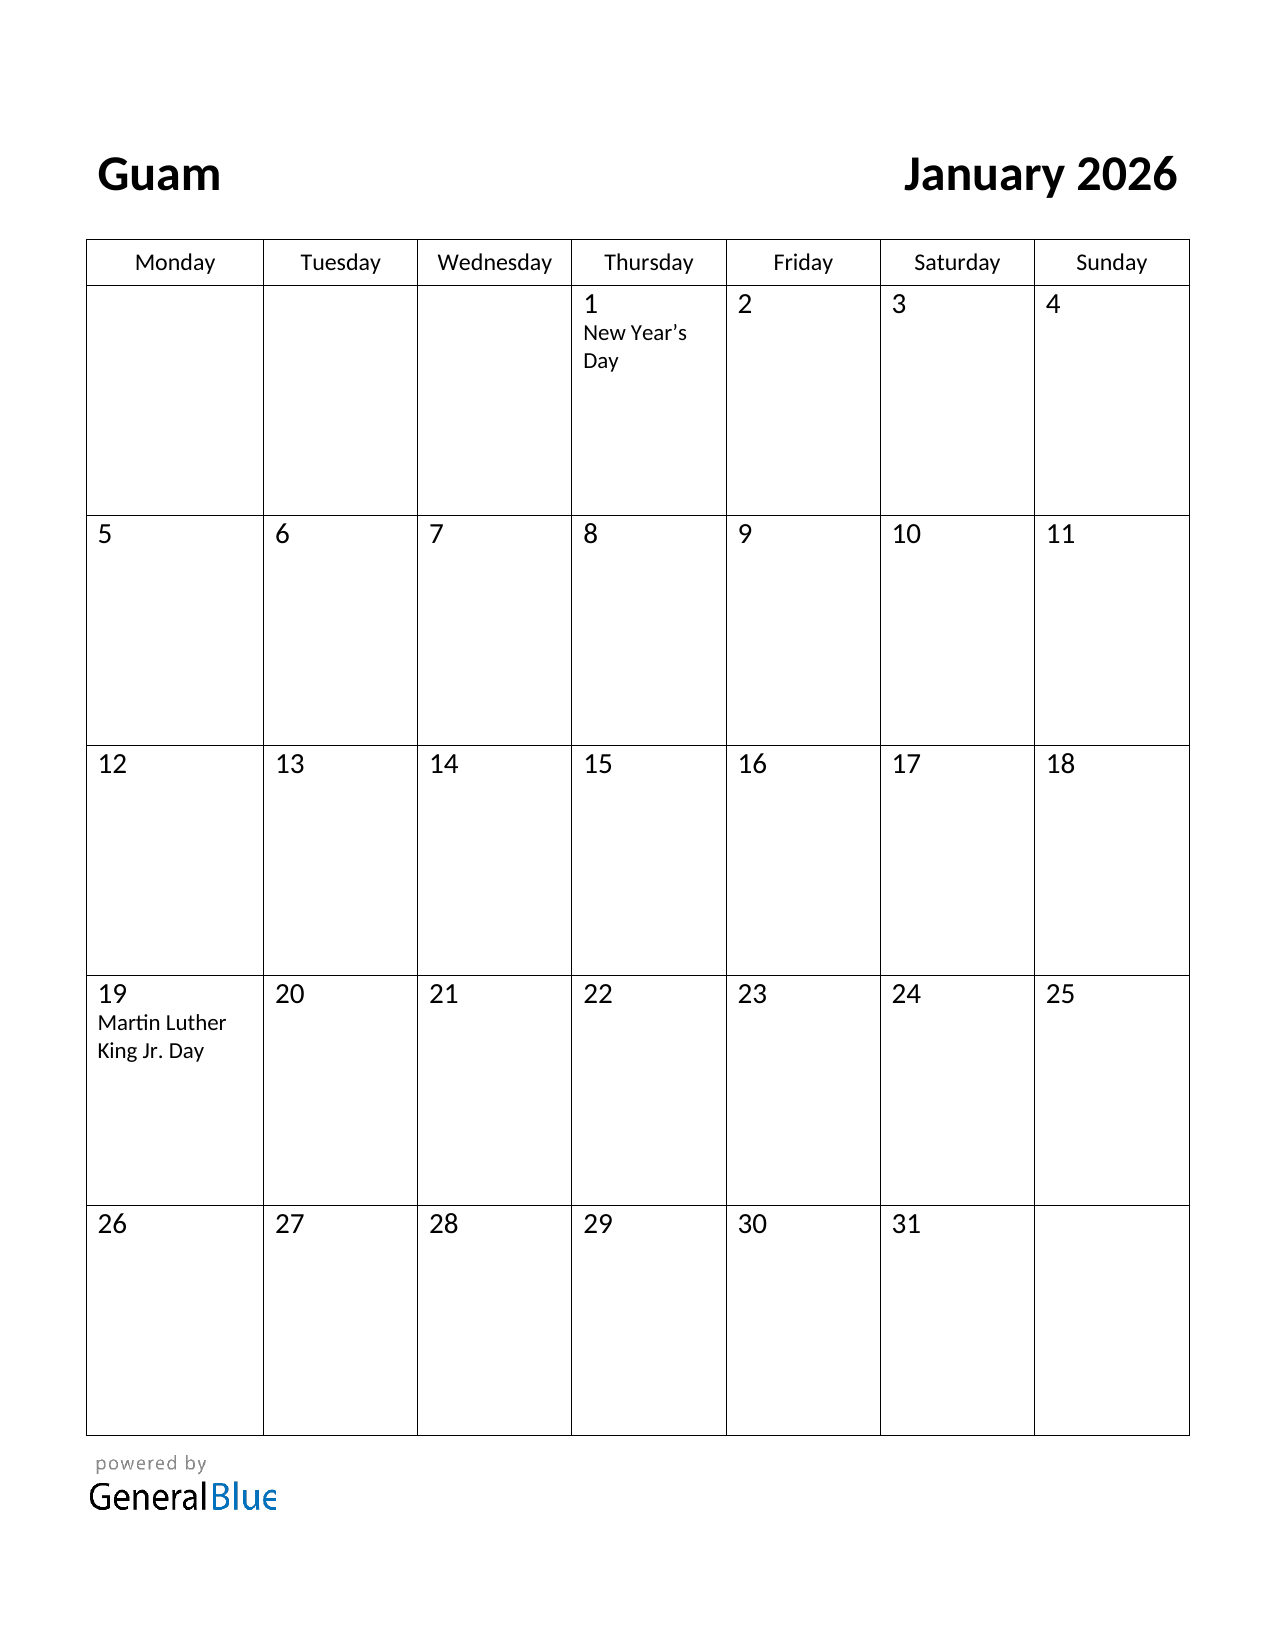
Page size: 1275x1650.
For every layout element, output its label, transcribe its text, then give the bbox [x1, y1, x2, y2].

table_cell Friday [727, 240, 880, 284]
table_cell [418, 1008, 571, 1204]
table_cell 16 [727, 746, 880, 778]
table_cell [418, 548, 571, 744]
table_cell 1 [572, 286, 726, 318]
table_cell 31 [881, 1206, 1034, 1238]
table_cell Tuesday [264, 240, 417, 284]
table_cell [1035, 778, 1189, 974]
table_cell [264, 548, 417, 744]
table_cell [1035, 1238, 1189, 1434]
table_cell 23 [727, 976, 880, 1008]
table_cell [727, 778, 880, 974]
table_cell [264, 1008, 417, 1204]
table_cell 30 [727, 1206, 880, 1238]
table_cell 25 [1035, 976, 1189, 1008]
table_cell 14 [418, 746, 571, 778]
table_cell [881, 318, 1034, 514]
table_cell 10 [881, 516, 1034, 548]
table_header Guam [86, 105, 572, 239]
table_cell [572, 1238, 726, 1434]
table_cell [727, 548, 880, 744]
table_cell [1035, 318, 1189, 514]
table_cell 26 [87, 1206, 263, 1238]
table_cell 6 [264, 516, 417, 548]
table_cell [572, 1008, 726, 1204]
table_cell [86, 1436, 1189, 1534]
table_cell 13 [264, 746, 417, 778]
table_cell [881, 1238, 1034, 1434]
table_cell 29 [572, 1206, 726, 1238]
table_cell [264, 1238, 417, 1434]
table_cell [572, 548, 726, 744]
table_cell [87, 778, 263, 974]
table_cell [881, 778, 1034, 974]
table_cell [1035, 1206, 1189, 1238]
table_cell 21 [418, 976, 571, 1008]
table_cell 7 [418, 516, 571, 548]
table_cell Saturday [881, 240, 1034, 284]
table_cell 19 [87, 976, 263, 1008]
table_cell Martin Luther King Jr. Day [87, 1008, 263, 1204]
table_cell 5 [87, 516, 263, 548]
table_cell 12 [87, 746, 263, 778]
table_cell 18 [1035, 746, 1189, 778]
table_header January 2026 [572, 105, 1189, 239]
table_cell Thursday [572, 240, 726, 284]
table_cell Sunday [1035, 240, 1189, 284]
table_cell 15 [572, 746, 726, 778]
table_cell [418, 286, 571, 318]
table_cell 8 [572, 516, 726, 548]
table_cell [418, 1238, 571, 1434]
table_cell [87, 548, 263, 744]
table_cell [87, 318, 263, 514]
table_cell [1035, 1008, 1189, 1204]
table_cell 17 [881, 746, 1034, 778]
table_cell 3 [881, 286, 1034, 318]
table_cell [881, 548, 1034, 744]
table_cell 24 [881, 976, 1034, 1008]
table_cell 4 [1035, 286, 1189, 318]
table_cell Monday [87, 240, 263, 284]
table_cell 2 [727, 286, 880, 318]
table_cell 22 [572, 976, 726, 1008]
table_cell Wednesday [418, 240, 571, 284]
table_cell 28 [418, 1206, 571, 1238]
picture [88, 1452, 276, 1515]
table_cell [572, 778, 726, 974]
table_cell 11 [1035, 516, 1189, 548]
table_cell [264, 286, 417, 318]
table_cell [418, 778, 571, 974]
table_cell 20 [264, 976, 417, 1008]
table_cell [727, 318, 880, 514]
table_cell [87, 286, 263, 318]
table_cell [881, 1008, 1034, 1204]
table_cell [727, 1238, 880, 1434]
table_cell [87, 1238, 263, 1434]
table_cell [1035, 548, 1189, 744]
table_cell New Year’s Day [572, 318, 726, 514]
table_cell [264, 778, 417, 974]
table_cell 27 [264, 1206, 417, 1238]
table_cell [264, 318, 417, 514]
table_cell [727, 1008, 880, 1204]
table_cell 9 [727, 516, 880, 548]
table_cell [418, 318, 571, 514]
